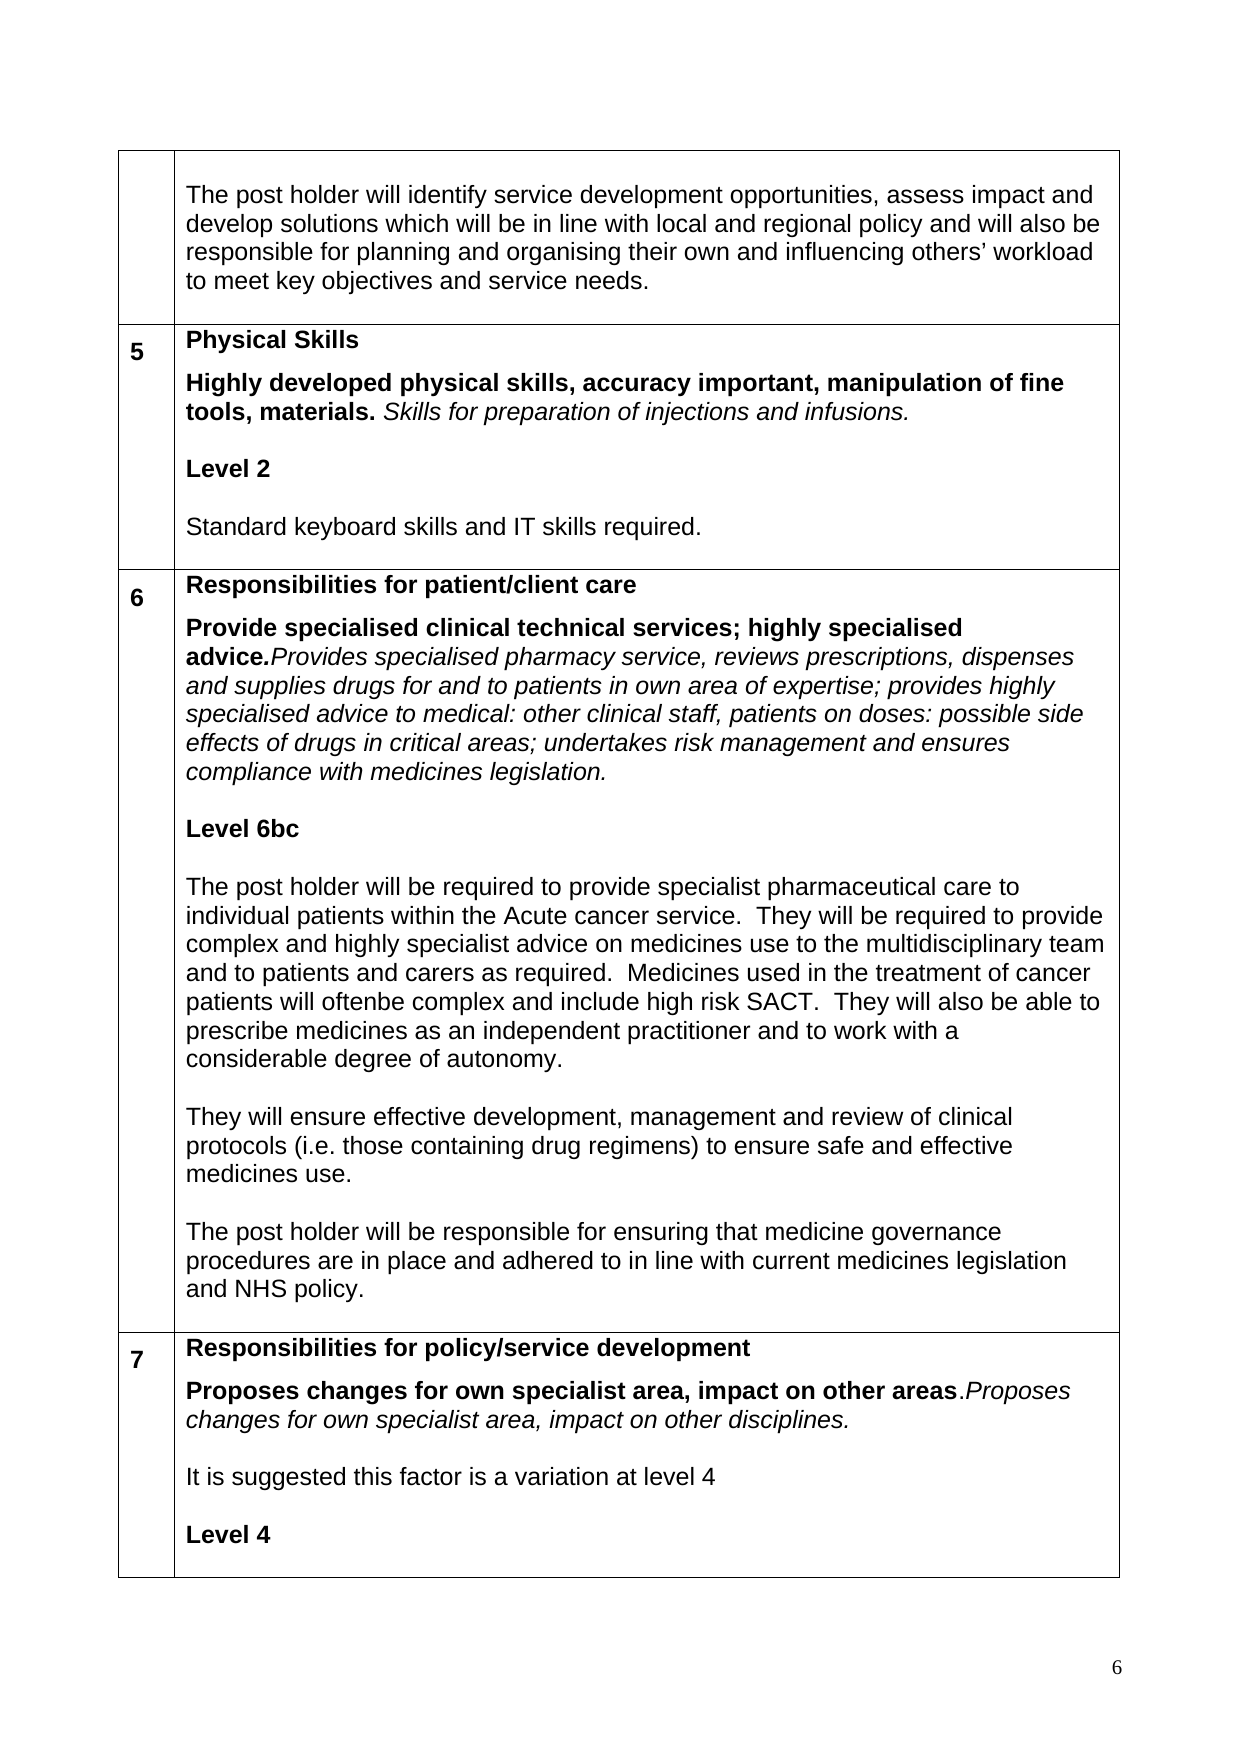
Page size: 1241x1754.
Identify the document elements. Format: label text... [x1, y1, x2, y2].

table_cell 5 [119, 325, 174, 569]
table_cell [175, 151, 1119, 323]
table_cell Responsibilities for patient/client care Provide specialised clinical technical services; highly specialised advice.Provides specialised pharmacy service, reviews prescriptions, dispenses and supplies drugs for and to patients in own area of expertise; provides highly specialised advice to medical: other clinical staff, patients on doses: possible side effects of drugs in critical areas; undertakes risk management and ensures compliance with medicines legislation. Level 6bc The post holder will be required to provide specialist pharmaceutical care to individual patients within the Acute cancer service. They will be required to provide complex and highly specialist advice on medicines use to the multidisciplinary team and to patients and carers as required. Medicines used in the treatment of cancer patients will oftenbe complex and include high risk SACT. They will also be able to prescribe medicines as an independent practitioner and to work with a considerable degree of autonomy. They will ensure effective development, management and review of clinical protocols (i.e. those containing drug regimens) to ensure safe and effective medicines use. The post holder will be responsible for ensuring that medicine governance procedures are in place and adhered to in line with current medicines legislation and NHS policy. [175, 570, 1119, 1332]
table_cell 6 [119, 570, 174, 1332]
table_cell 7 [119, 1333, 174, 1577]
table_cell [175, 1333, 1119, 1577]
table_cell 4 [119, 151, 174, 323]
table_cell Physical Skills Highly developed physical skills, accuracy important, manipulation of fine tools, materials. Skills for preparation of injections and infusions. Level 2 Standard keyboard skills and IT skills required. [175, 325, 1119, 569]
